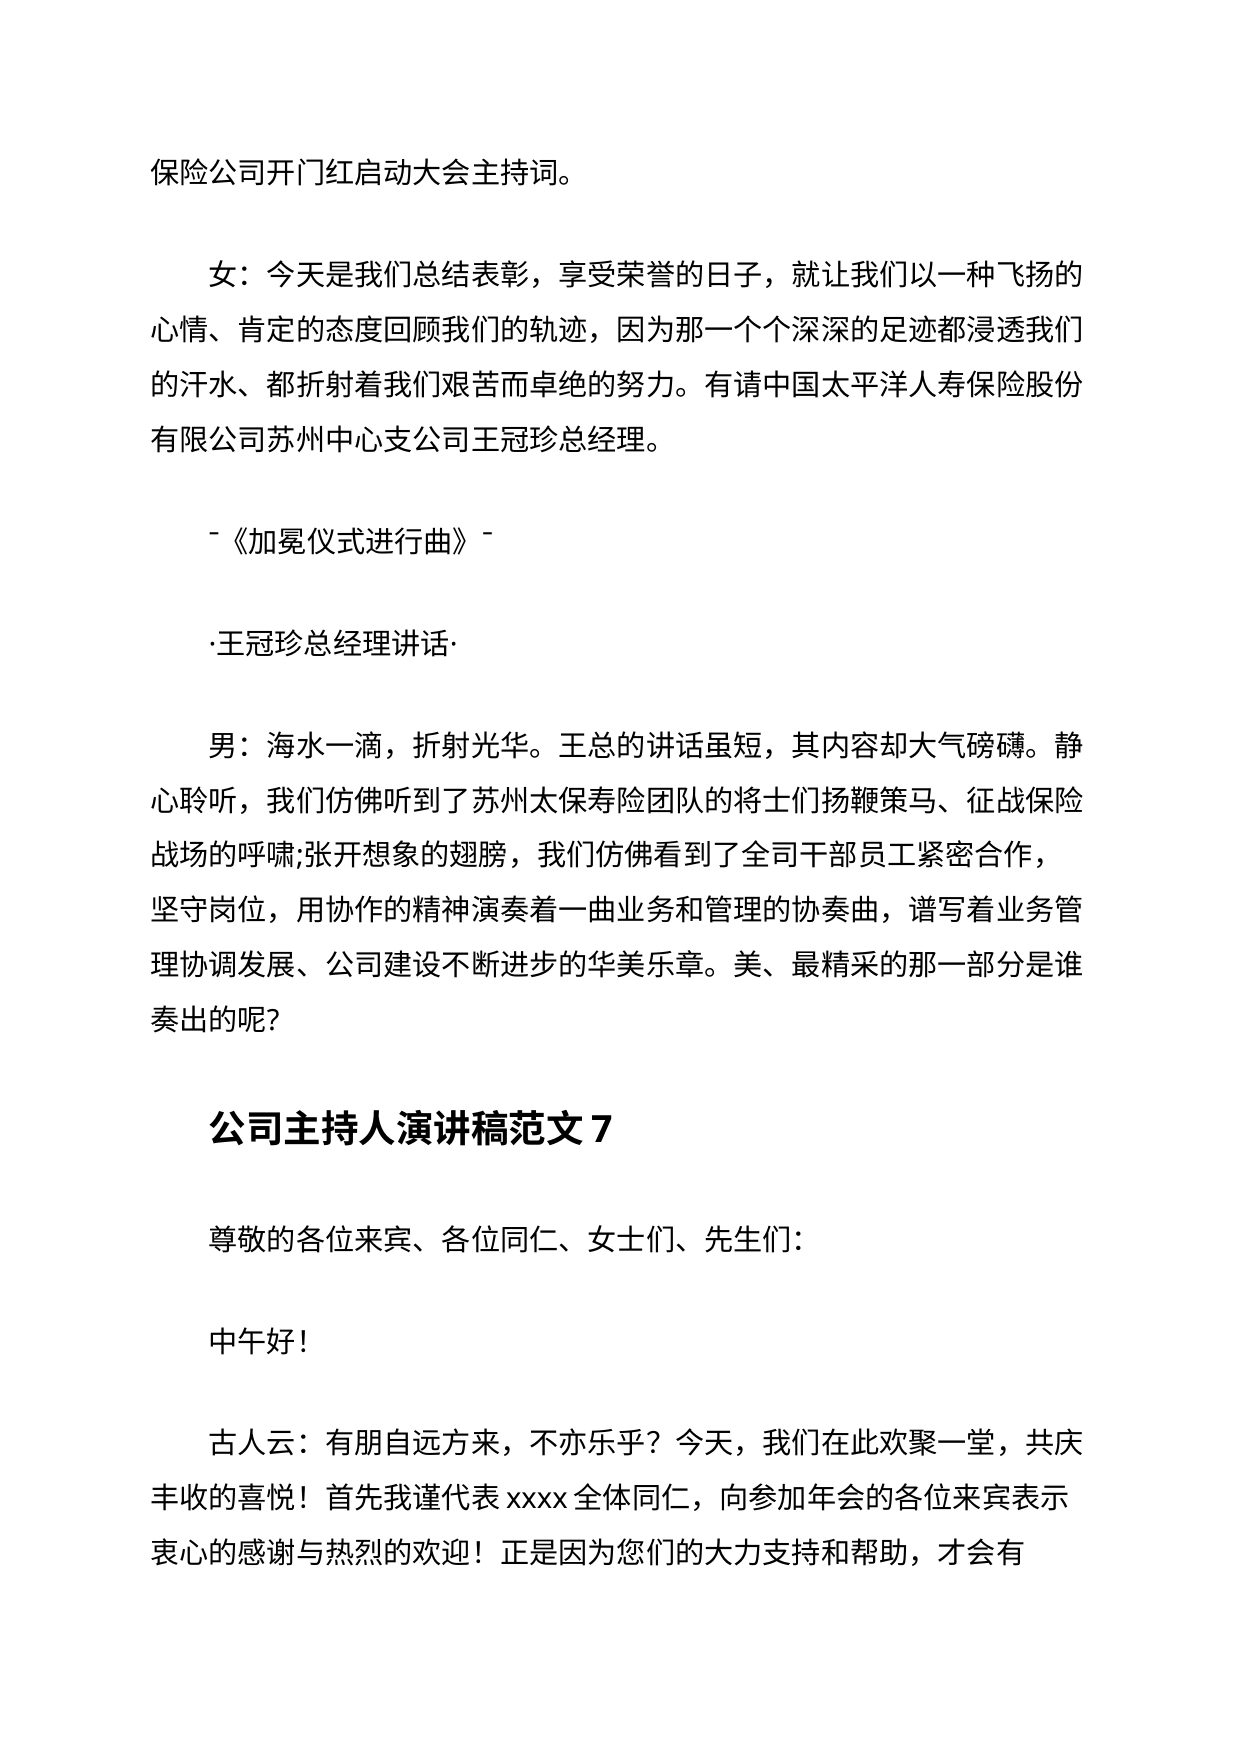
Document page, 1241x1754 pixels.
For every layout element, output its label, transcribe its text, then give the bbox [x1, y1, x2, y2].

text 中午好！ [150, 1318, 1090, 1360]
text ˉ《加冕仪式进行曲》ˉ [150, 518, 1090, 561]
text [150, 150, 1090, 192]
text 女：今天是我们总结表彰，享受荣誉的日子，就让我们以一种飞扬的心情、肯定的态度回顾我们的轨迹，因为那一个个深深的足迹都浸透我们的汗水、都折射着我们艰苦而卓绝的努力。有请中国太平洋人寿保险股份有限公司苏州中心支公司王冠珍总经理。 [150, 252, 1090, 459]
text 尊敬的各位来宾、各位同仁、女士们、先生们： [150, 1216, 1090, 1259]
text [150, 1420, 1090, 1572]
text 男：海水一滴，折射光华。王总的讲话虽短，其内容却大气磅礴。静心聆听，我们仿佛听到了苏州太保寿险团队的将士们扬鞭策马、征战保险战场的呼啸;张开想象的翅膀，我们仿佛看到了全司干部员工紧密合作，坚守岗位，用协作的精神演奏着一曲业务和管理的协奏曲，谱写着业务管理协调发展、公司建设不断进步的华美乐章。美、最精采的那一部分是谁奏出的呢? [150, 722, 1090, 1039]
text ·王冠珍总经理讲话· [150, 620, 1090, 663]
text 公司主持人演讲稿范文7 [150, 1099, 1090, 1153]
